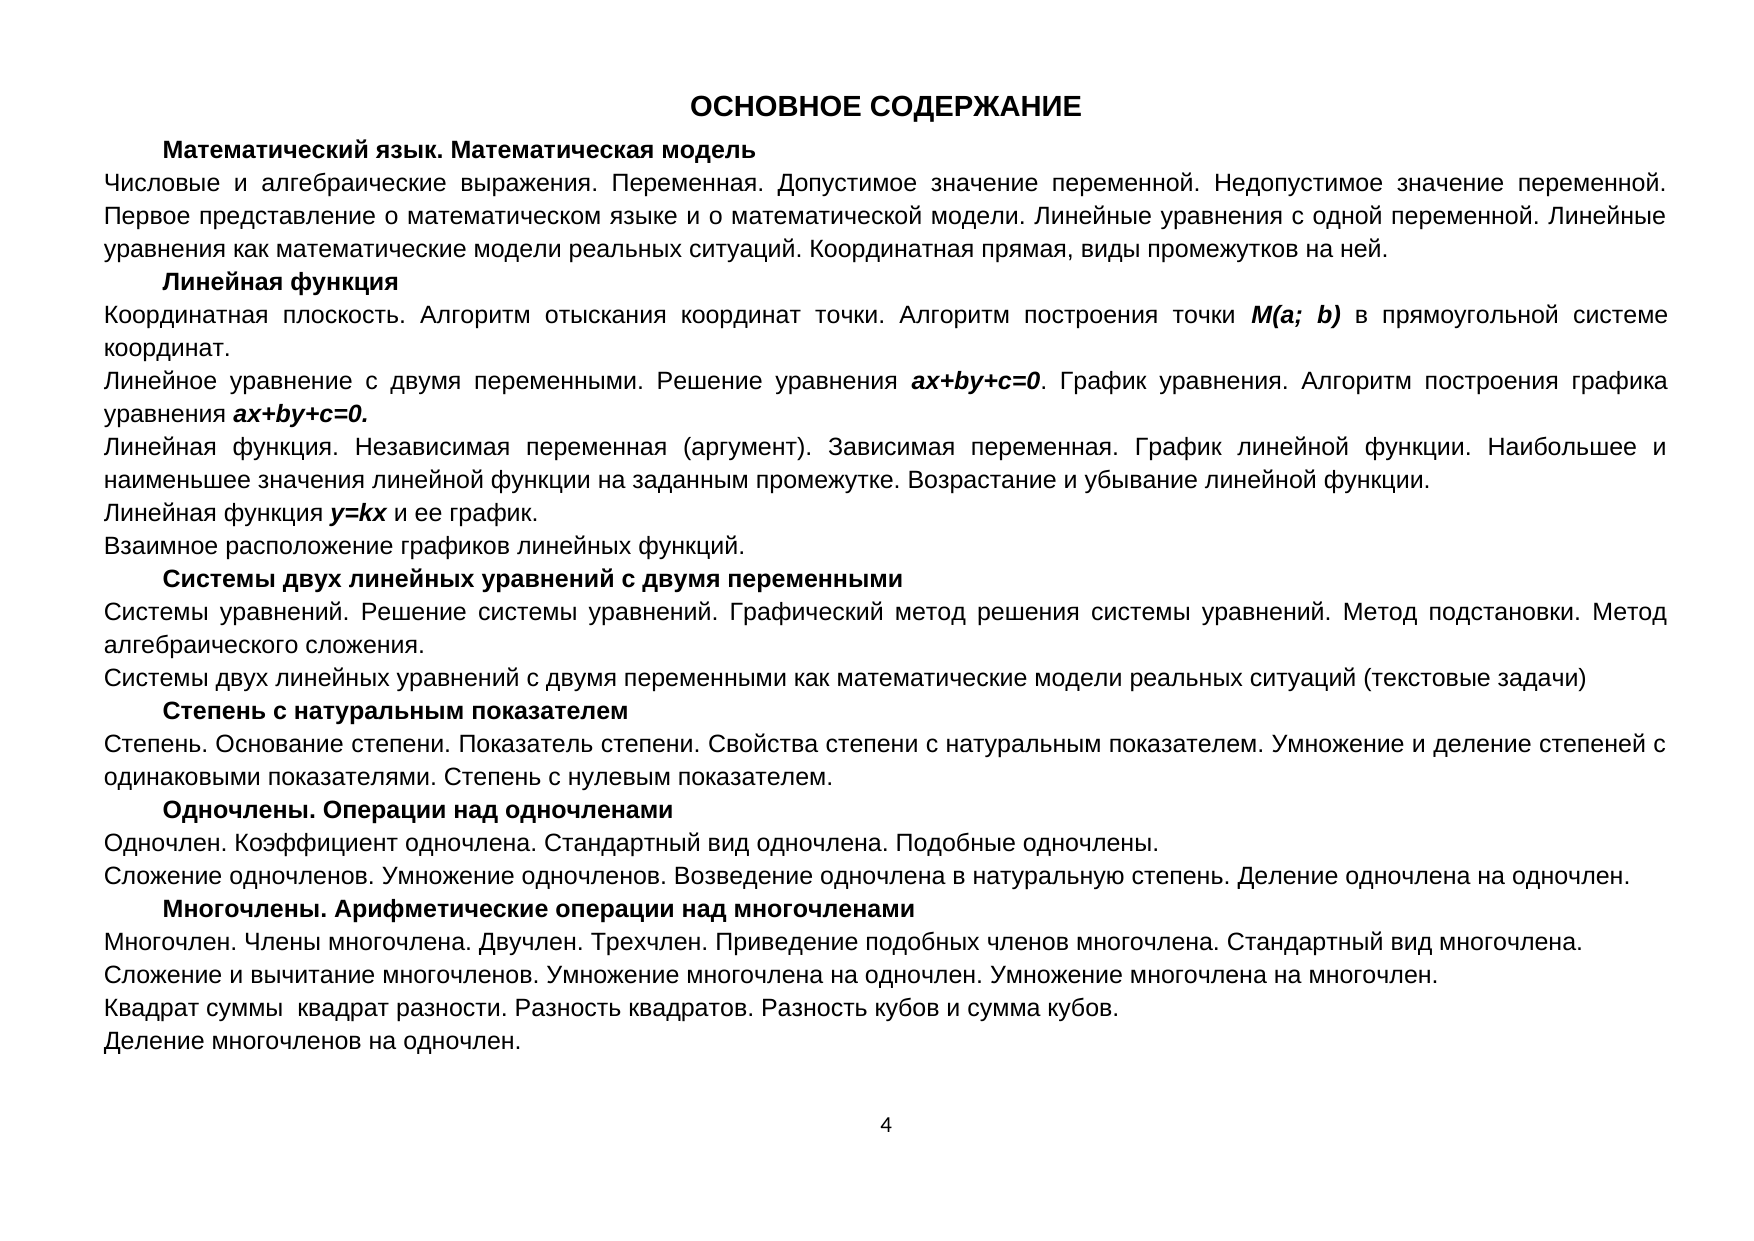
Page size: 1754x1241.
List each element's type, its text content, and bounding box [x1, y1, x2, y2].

text Координатная плоскость. Алгоритм отыскания координат точки. Алгоритм построения точки М(a; b) в прямоугольной системе координат. [103, 300, 1668, 362]
text Сложение одночленов. Умножение одночленов. Возведение одночлена в натуральную степень. Деление одночлена на одночлен. [103, 861, 1668, 890]
text Линейная функция [103, 267, 1668, 296]
text Взаимное расположение графиков линейных функций. [103, 531, 1668, 560]
text Одночлен. Коэффициент одночлена. Стандартный вид одночлена. Подобные одночлены. [103, 828, 1668, 857]
text Одночлены. Операции над одночленами [103, 795, 1668, 824]
text Многочлены. Арифметические операции над многочленами [103, 894, 1668, 923]
text Степень с натуральным показателем [103, 696, 1668, 725]
text Системы уравнений. Решение системы уравнений. Графический метод решения системы уравнений. Метод подстановки. Метод алгебраического сложения. [103, 597, 1668, 659]
text Деление многочленов на одночлен. [103, 1026, 1668, 1055]
text Квадрат суммы квадрат разности. Разность квадратов. Разность кубов и сумма кубов. [103, 993, 1668, 1022]
text Сложение и вычитание многочленов. Умножение многочлена на одночлен. Умножение многочлена на многочлен. [103, 960, 1668, 989]
text Линейное уравнение с двумя переменными. Решение уравнения ax+by+c=0. График уравнения. Алгоритм построения графика уравнения ax+by+c=0. [103, 366, 1668, 428]
text ОСНОВНОЕ СОДЕРЖАНИЕ [103, 89, 1668, 122]
text Системы двух линейных уравнений с двумя переменными [103, 564, 1668, 593]
text Системы двух линейных уравнений с двумя переменными как математические модели реальных ситуаций (текстовые задачи) [103, 663, 1668, 692]
text Линейная функция. Независимая переменная (аргумент). Зависимая переменная. График линейной функции. Наибольшее и наименьшее значения линейной функции на заданным промежутке. Возрастание и убывание линейной функции. [103, 432, 1668, 494]
text Многочлен. Члены многочлена. Двучлен. Трехчлен. Приведение подобных членов многочлена. Стандартный вид многочлена. [103, 927, 1668, 956]
text Линейная функция у=kх и ее график. [103, 498, 1668, 527]
text Числовые и алгебраические выражения. Переменная. Допустимое значение переменной. Недопустимое значение переменной. Первое представление о математическом языке и о математической модели. Линейные уравнения с одной переменной. Линейные уравнения как математические модели реальных ситуаций. Координатная прямая, виды промежутков на ней. [103, 168, 1668, 262]
text Математический язык. Математическая модель [103, 135, 1668, 163]
text Степень. Основание степени. Показатель степени. Свойства степени с натуральным показателем. Умножение и деление степеней с одинаковыми показателями. Степень с нулевым показателем. [103, 729, 1668, 791]
